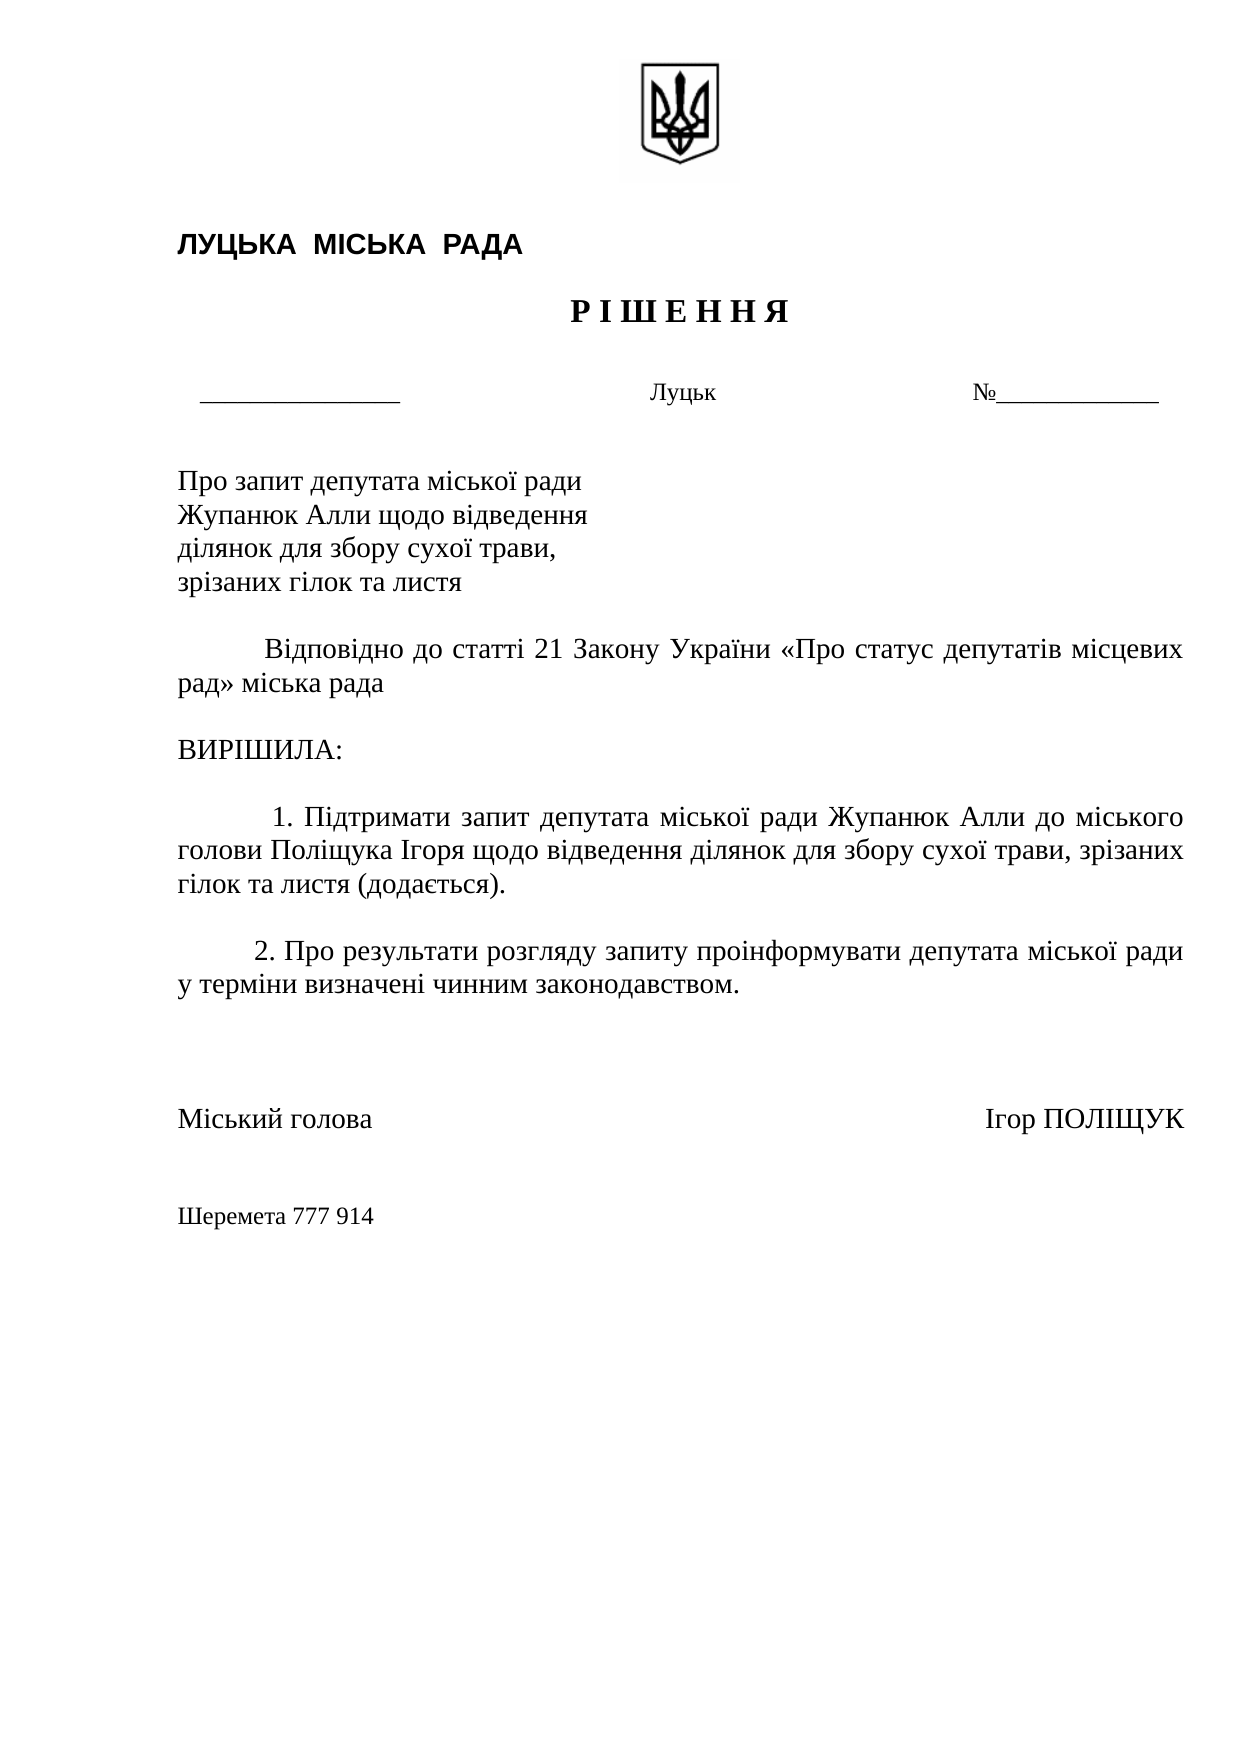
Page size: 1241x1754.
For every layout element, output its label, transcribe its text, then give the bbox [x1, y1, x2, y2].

text зрізаних гілок та листя [177, 564, 1185, 598]
text 1. Підтримати запит депутата міської ради Жупанюк Алли до міського голови Поліщука Ігоря щодо відведення ділянок для збору сухої трави, зрізаних гілок та листя (додається). [177, 799, 1185, 899]
subtitle Р І Ш Е Н Н Я [177, 291, 1181, 329]
text ВИРІШИЛА: [177, 732, 1185, 765]
text ________________ Луцьк №_____________ [177, 377, 1181, 406]
text Про запит депутата міської ради [177, 463, 1185, 497]
text Відповідно до статті 21 Закону України «Про статус депутатів місцевих рад» міська рада [177, 631, 1185, 698]
text Шеремета 777 914 [177, 1201, 1185, 1230]
text Міський голова Ігор ПОЛІЩУК [177, 1101, 1185, 1134]
text ділянок для збору сухої трави, [177, 531, 1185, 564]
text Жупанюк Алли щодо відведення [177, 497, 1185, 531]
subtitle ЛУЦЬКА МІСЬКА РАДА [177, 227, 1181, 261]
text 2. Про результати розгляду запиту проінформувати депутата міської ради у терміни визначені чинним законодавством. [177, 933, 1185, 1000]
